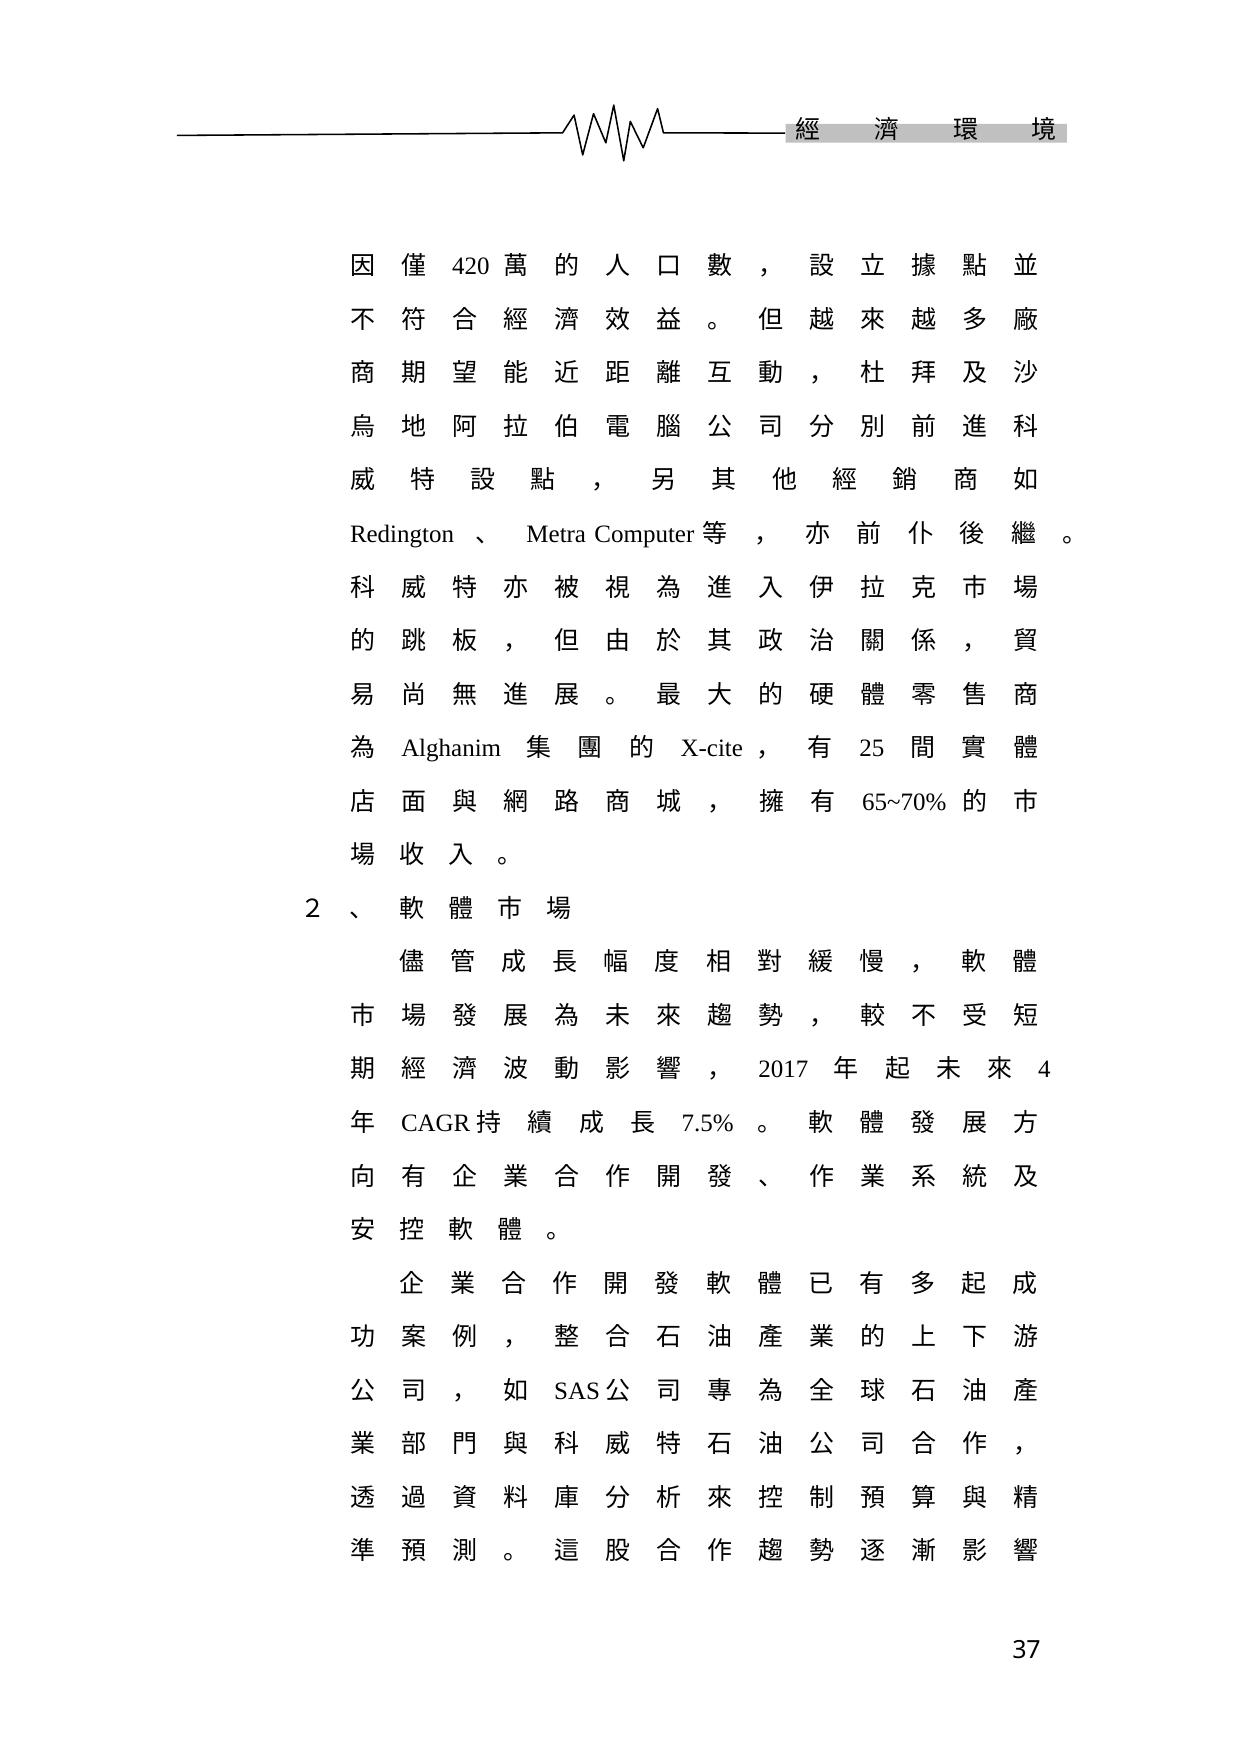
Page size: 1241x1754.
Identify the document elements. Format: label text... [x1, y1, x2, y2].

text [325, 1254, 1063, 1576]
text 儘管成長幅度相對緩慢，軟體市場發展為未來趨勢，較不受短期經濟波動影響，2017年起未來4年CAGR持續成長7.5%。軟體發展方向有企業合作開發、作業系統及安控軟體。 [325, 933, 1063, 1254]
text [325, 237, 1063, 880]
text ２、軟體市場 [276, 880, 1063, 933]
